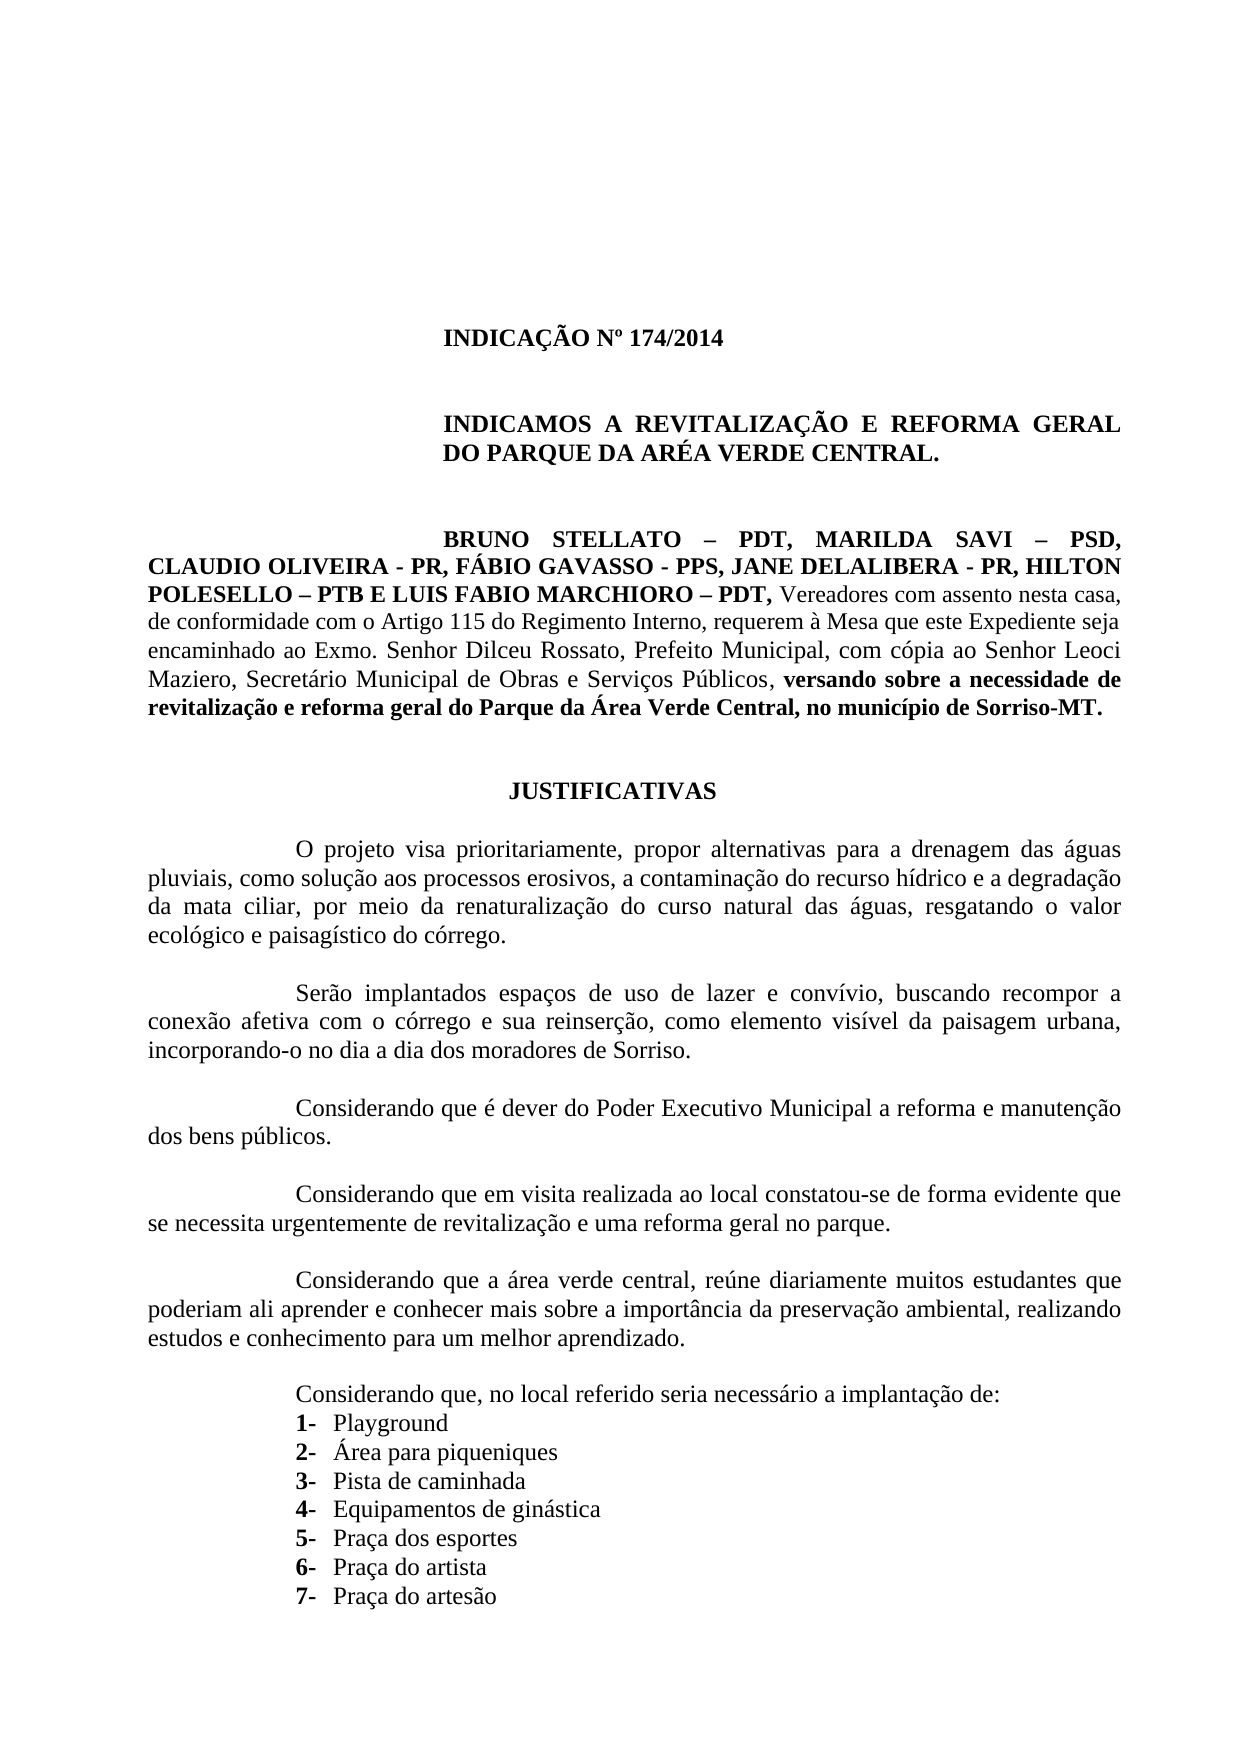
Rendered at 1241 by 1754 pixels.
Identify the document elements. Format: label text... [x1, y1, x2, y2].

list Área para piqueniques [295, 1437, 1122, 1466]
list Playground [295, 1408, 1122, 1437]
list Pista de caminhada [295, 1466, 1122, 1494]
text JUSTIFICATIVAS [148, 776, 1122, 805]
list Praça do artesão [295, 1581, 1122, 1609]
text O projeto visa prioritariamente, propor alternativas para a drenagem das águas pluviais, como solução aos processos erosivos, a contaminação do recurso hídrico e a degradação da mata ciliar, por meio da renaturalização do curso natural das águas, resgatando o valor ecológico e paisagístico do córrego. [148, 834, 1122, 949]
text Considerando que, no local referido seria necessário a implantação de: [148, 1379, 1122, 1408]
list Equipamentos de ginástica [295, 1494, 1122, 1523]
text Considerando que a área verde central, reúne diariamente muitos estudantes que poderiam ali aprender e conhecer mais sobre a importância da preservação ambiental, realizando estudos e conhecimento para um melhor aprendizado. [148, 1265, 1122, 1351]
text BRUNO STELLATO – PDT, MARILDA SAVI – PSD, CLAUDIO OLIVEIRA - PR, FÁBIO GAVASSO - PPS, JANE DELALIBERA - PR, HILTON POLESELLO – PTB E LUIS FABIO MARCHIORO – PDT, Vereadores com assento nesta casa, de conformidade com o Artigo 115 do Regimento Interno, requerem à Mesa que este Expediente seja encaminhado ao Exmo. Senhor Dilceu Rossato, Prefeito Municipal, com cópia ao Senhor Leoci Maziero, Secretário Municipal de Obras e Serviços Públicos, versando sobre a necessidade de revitalização e reforma geral do Parque da Área Verde Central, no município de Sorriso-MT. [148, 524, 1122, 720]
text Serão implantados espaços de uso de lazer e convívio, buscando recompor a conexão afetiva com o córrego e sua reinserção, como elemento visível da paisagem urbana, incorporando-o no dia a dia dos moradores de Sorriso. [148, 978, 1122, 1064]
text Considerando que é dever do Poder Executivo Municipal a reforma e manutenção dos bens públicos. [148, 1093, 1122, 1150]
list Praça dos esportes [295, 1523, 1122, 1552]
text Considerando que em visita realizada ao local constatou-se de forma evidente que se necessita urgentemente de revitalização e uma reforma geral no parque. [148, 1179, 1122, 1236]
text INDICAMOS A REVITALIZAÇÃO E REFORMA GERAL DO PARQUE DA ARÉA VERDE CENTRAL. [443, 409, 1122, 467]
list Praça do artista [295, 1552, 1122, 1581]
text INDICAÇÃO Nº 174/2014 [148, 323, 1122, 352]
